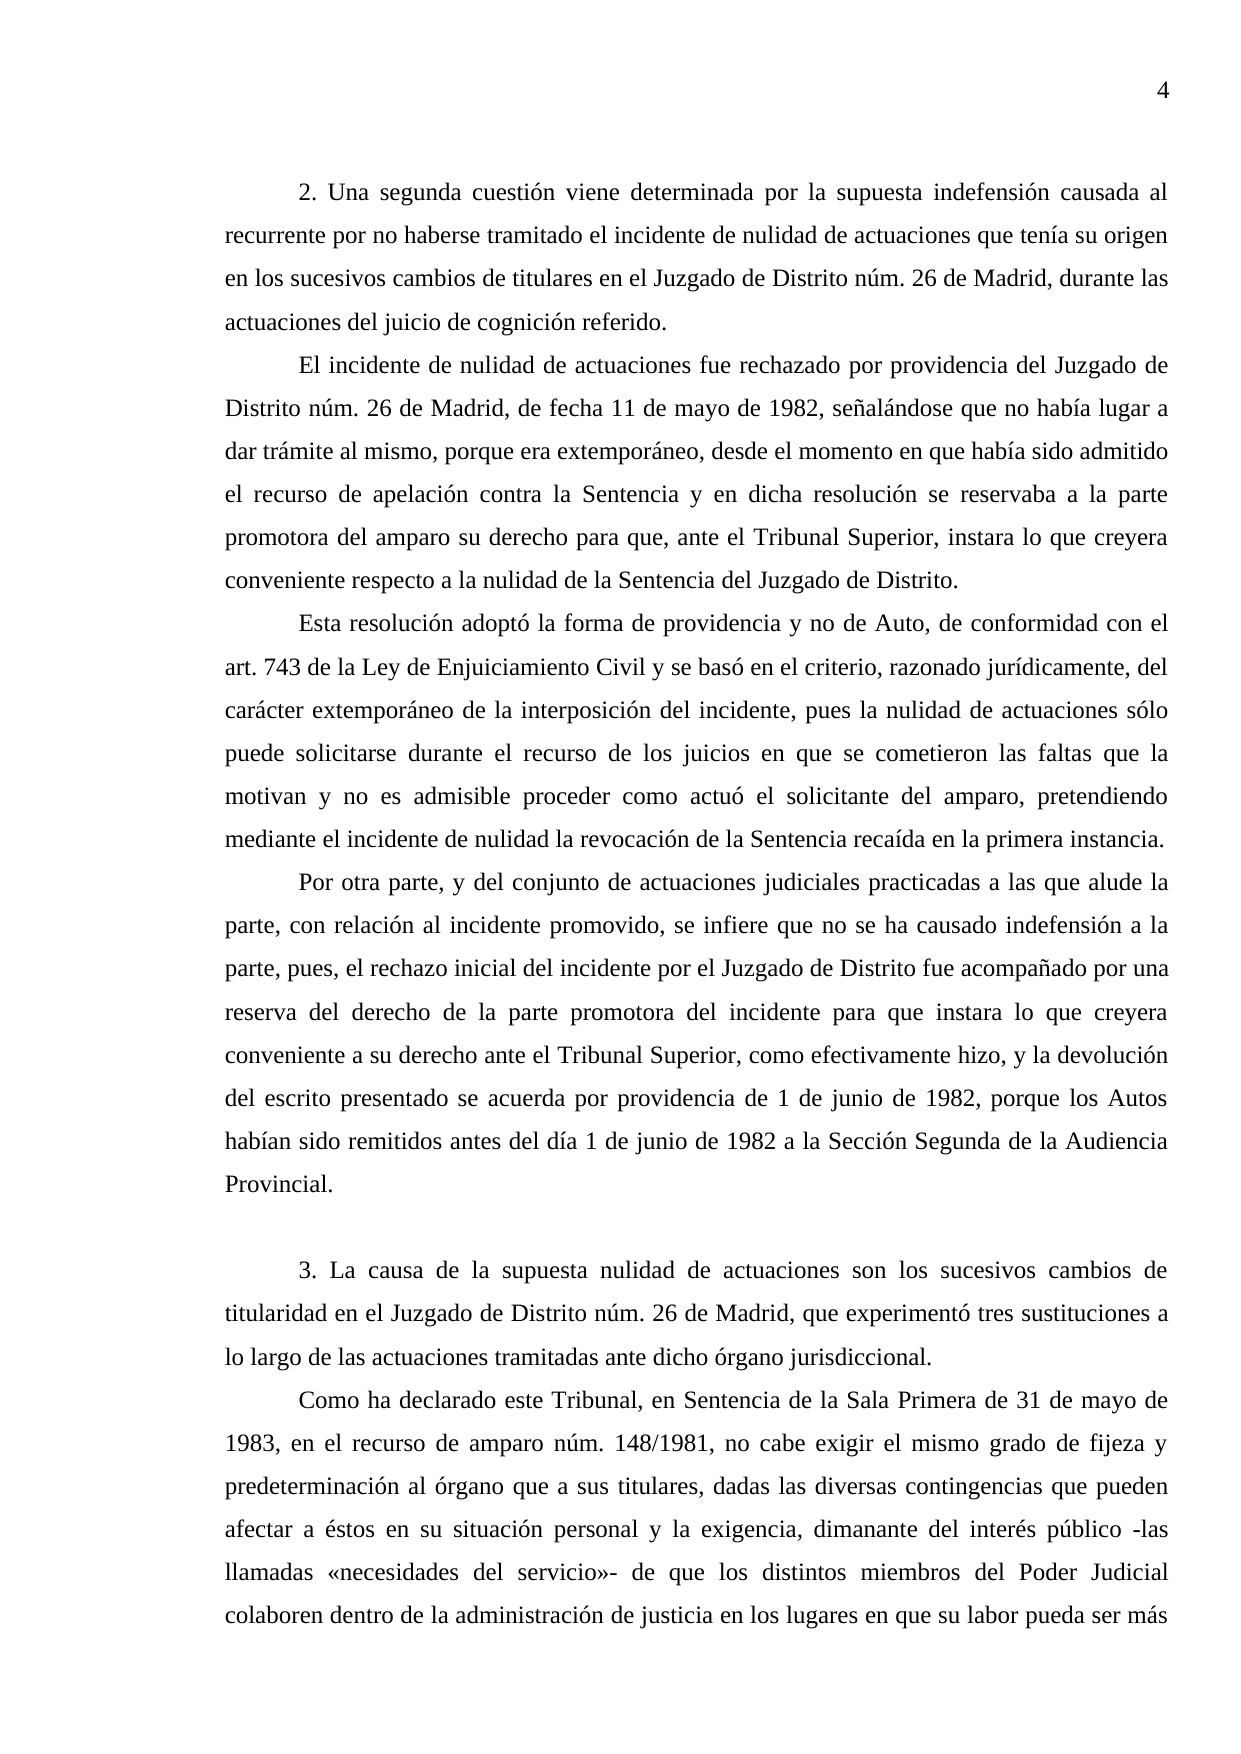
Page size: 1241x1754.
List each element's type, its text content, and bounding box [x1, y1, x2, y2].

text 3. La causa de la supuesta nulidad de actuaciones son los sucesivos cambios de titularidad en el Juzgado de Distrito núm. 26 de Madrid, que experimentó tres sustituciones a lo largo de las actuaciones tramitadas ante dicho órgano jurisdiccional. [224, 1255, 1169, 1370]
text El incidente de nulidad de actuaciones fue rechazado por providencia del Juzgado de Distrito núm. 26 de Madrid, de fecha 11 de mayo de 1982, señalándose que no había lugar a dar trámite al mismo, porque era extemporáneo, desde el momento en que había sido admitido el recurso de apelación contra la Sentencia y en dicha resolución se reservaba a la parte promotora del amparo su derecho para que, ante el Tribunal Superior, instara lo que creyera conveniente respecto a la nulidad de la Sentencia del Juzgado de Distrito. [224, 350, 1169, 594]
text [224, 1385, 1169, 1629]
text 2. Una segunda cuestión viene determinada por la supuesta indefensión causada al recurrente por no haberse tramitado el incidente de nulidad de actuaciones que tenía su origen en los sucesivos cambios de titulares en el Juzgado de Distrito núm. 26 de Madrid, durante las actuaciones del juicio de cognición referido. [224, 177, 1169, 335]
text Esta resolución adoptó la forma de providencia y no de Auto, de conformidad con el art. 743 de la Ley de Enjuiciamiento Civil y se basó en el criterio, razonado jurídicamente, del carácter extemporáneo de la interposición del incidente, pues la nulidad de actuaciones sólo puede solicitarse durante el recurso de los juicios en que se cometieron las faltas que la motivan y no es admisible proceder como actuó el solicitante del amparo, pretendiendo mediante el incidente de nulidad la revocación de la Sentencia recaída en la primera instancia. [224, 608, 1169, 853]
text Por otra parte, y del conjunto de actuaciones judiciales practicadas a las que alude la parte, con relación al incidente promovido, se infiere que no se ha causado indefensión a la parte, pues, el rechazo inicial del incidente por el Juzgado de Distrito fue acompañado por una reserva del derecho de la parte promotora del incidente para que instara lo que creyera conveniente a su derecho ante el Tribunal Superior, como efectivamente hizo, y la devolución del escrito presentado se acuerda por providencia de 1 de junio de 1982, porque los Autos habían sido remitidos antes del día 1 de junio de 1982 a la Sección Segunda de la Audiencia Provincial. [224, 867, 1169, 1198]
